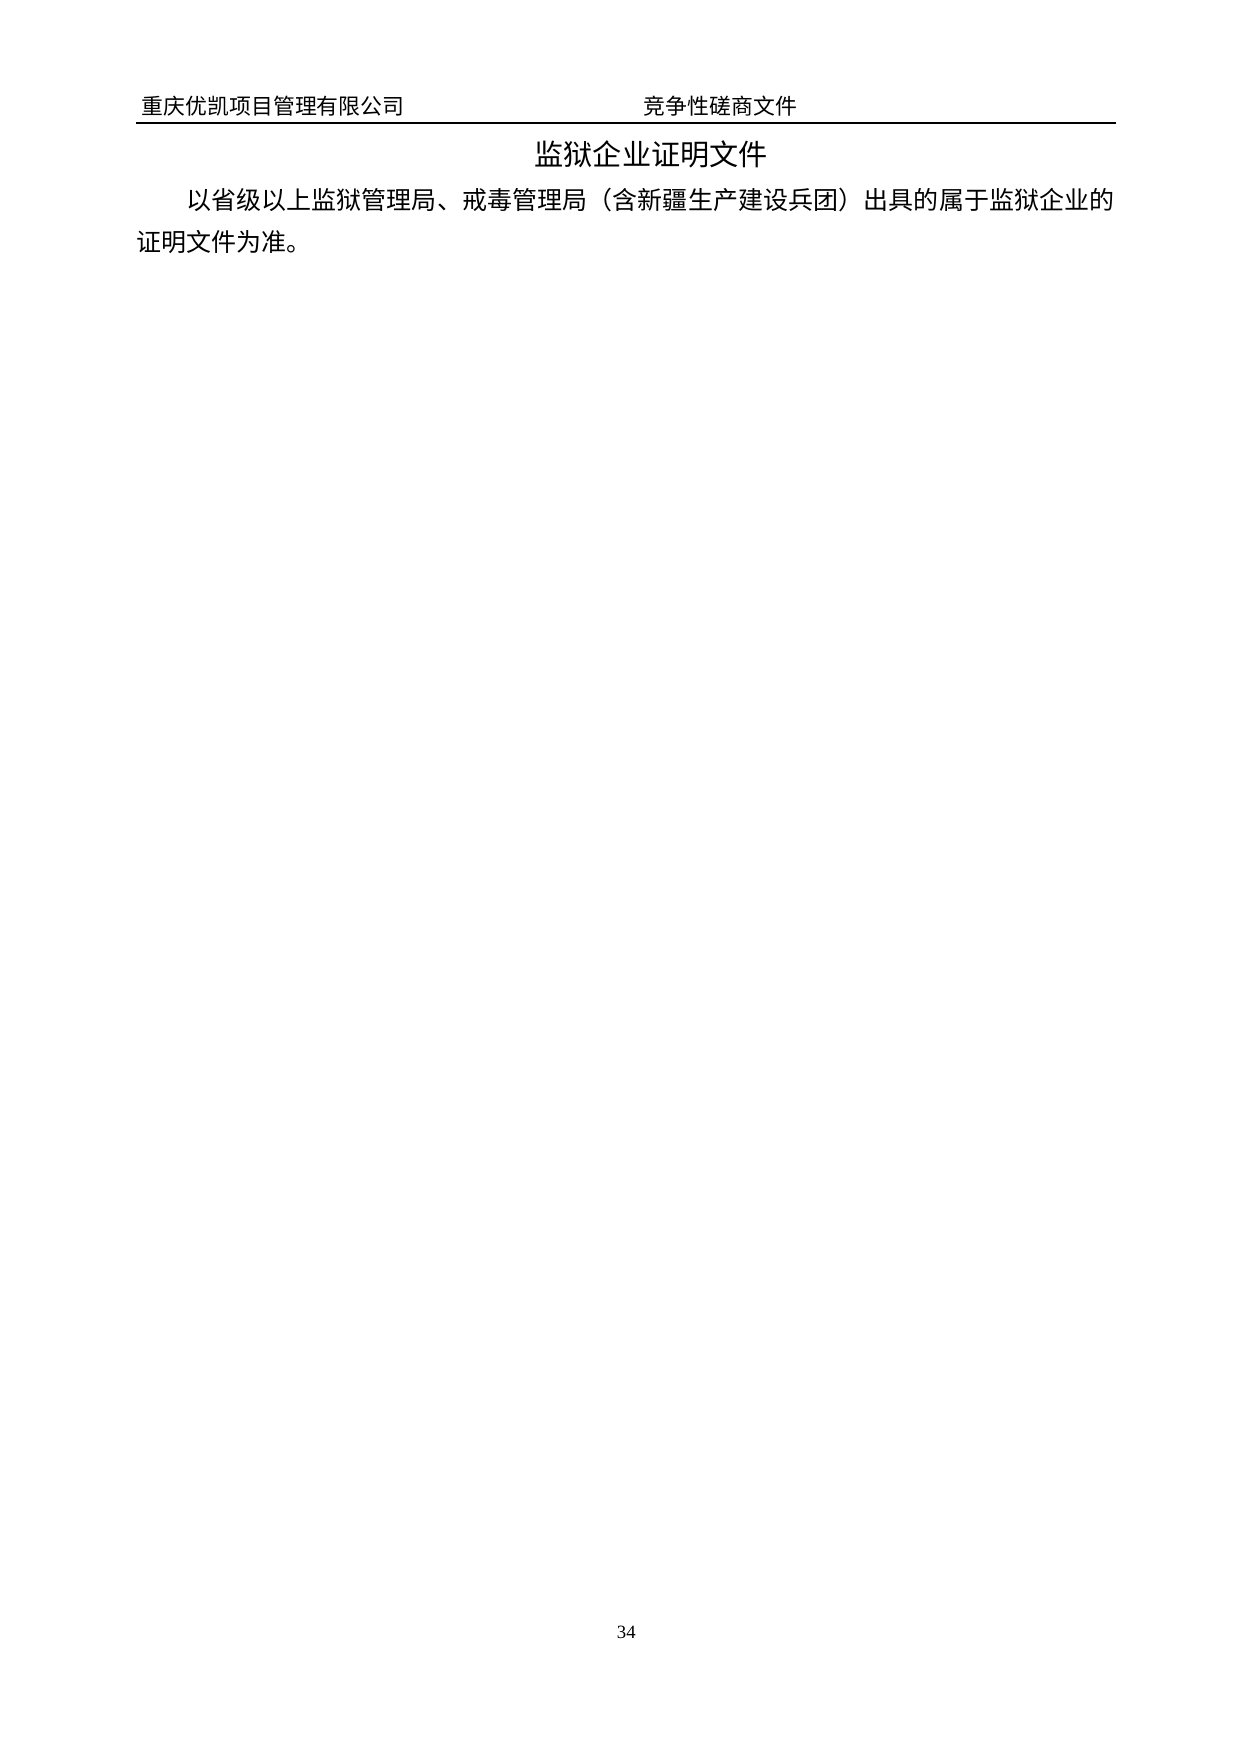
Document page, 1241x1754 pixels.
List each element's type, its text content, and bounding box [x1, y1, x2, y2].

text 监狱企业证明文件 [136, 124, 1116, 176]
text 以省级以上监狱管理局、戒毒管理局（含新疆生产建设兵团）出具的属于监狱企业的证明文件为准。 [136, 176, 1116, 259]
